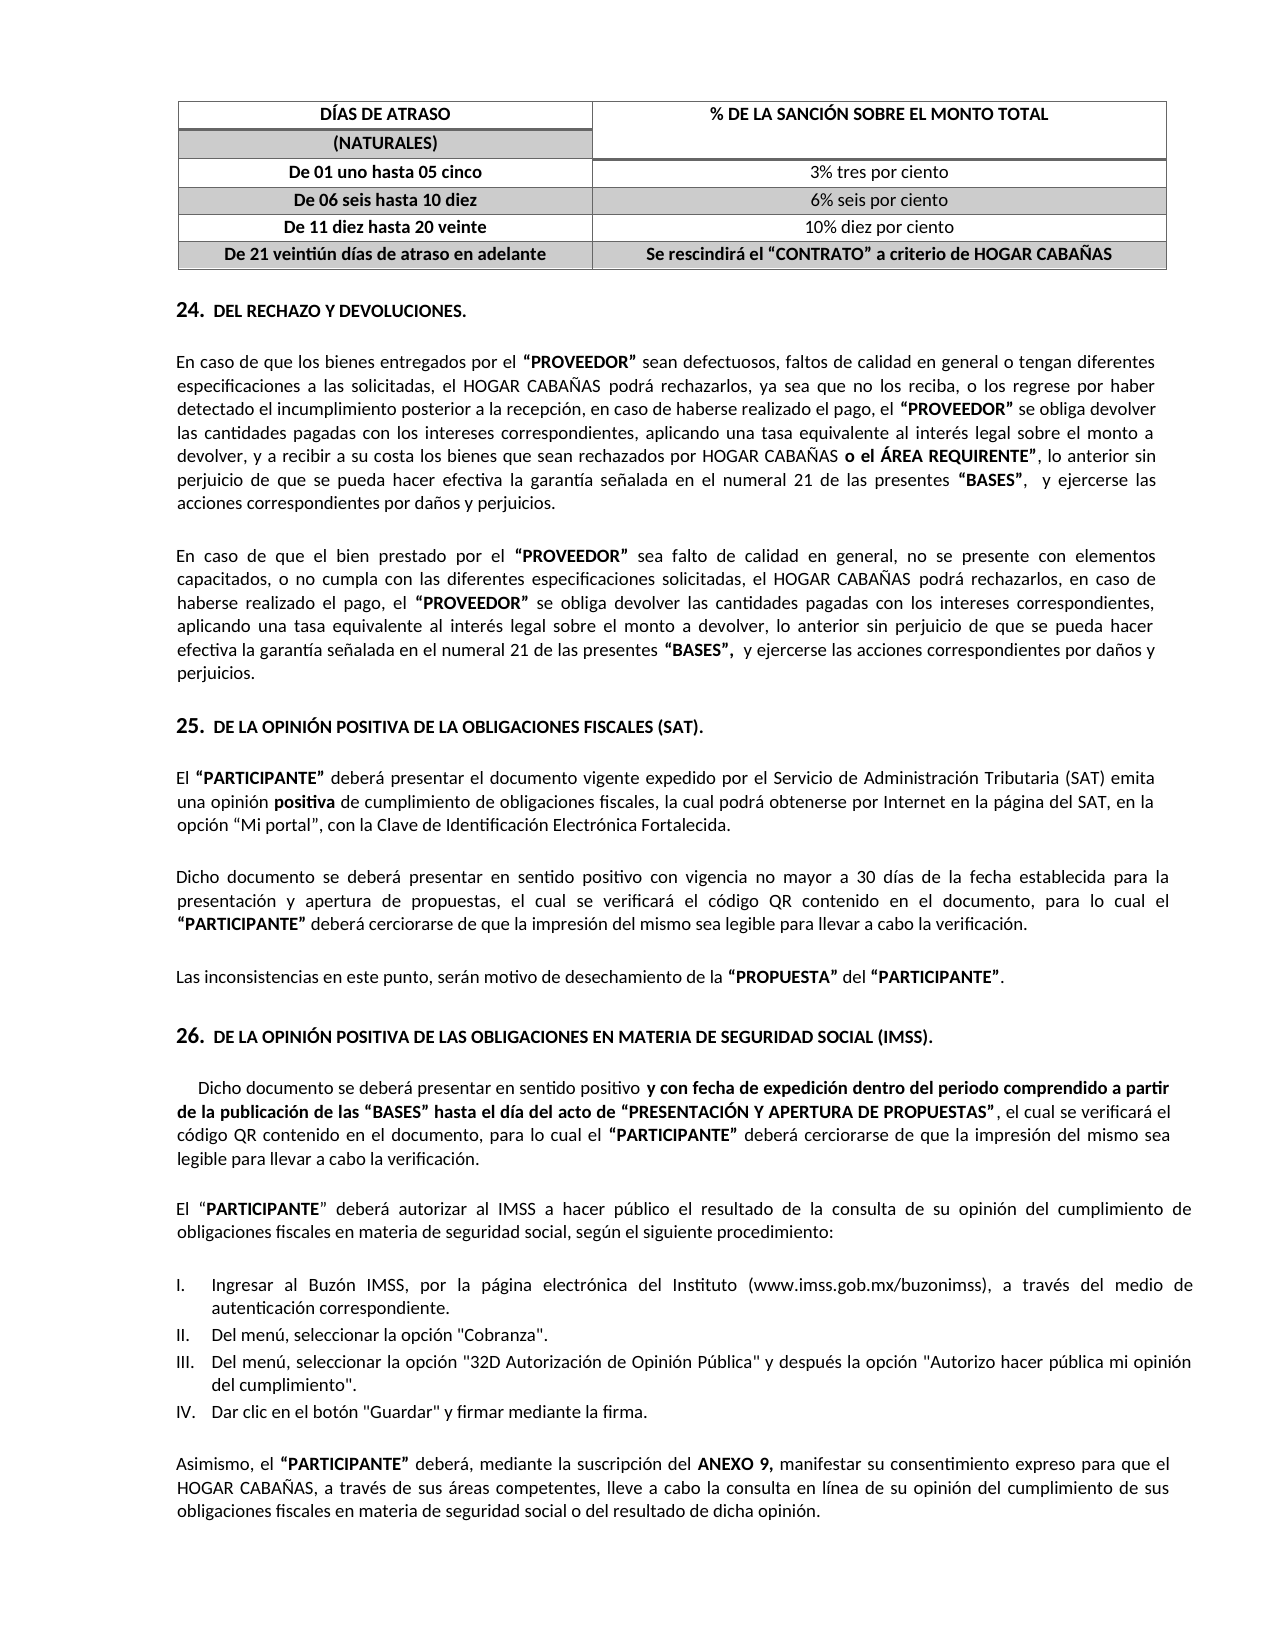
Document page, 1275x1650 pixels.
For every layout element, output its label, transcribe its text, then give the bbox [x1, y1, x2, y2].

table_cell (NATURALES) [179, 131, 592, 158]
text Dicho documento se deberá presentar en sentido positivo y con fecha de expedición dentro del periodo comprendido a partir de la publicación de las “BASES” hasta el día del acto de “PRESENTACIÓN Y APERTURA DE PROPUESTAS”, el cual se verificará el código QR contenido en el documento, para lo cual el “PARTICIPANTE” deberá cerciorarse de que la impresión del mismo sea legible para llevar a cabo la verificación. [176, 1076, 1171, 1170]
table_cell 6% seis por ciento [593, 188, 1166, 214]
text Dicho documento se deberá presentar en sentido positivo con vigencia no mayor a 30 días de la fecha establecida para la presentación y apertura de propuestas, el cual se verificará el código QR contenido en el documento, para lo cual el “PARTICIPANTE” deberá cerciorarse de que la impresión del mismo sea legible para llevar a cabo la verificación. [176, 866, 1171, 936]
text En caso de que los bienes entregados por el “PROVEEDOR” sean defectuosos, faltos de calidad en general o tengan diferentes especificaciones a las solicitadas, el HOGAR CABAÑAS podrá rechazarlos, ya sea que no los reciba, o los regrese por haber detectado el incumplimiento posterior a la recepción, en caso de haberse realizado el pago, el “PROVEEDOR” se obliga devolver las cantidades pagadas con los intereses correspondientes, aplicando una tasa equivalente al interés legal sobre el monto a devolver, y a recibir a su costa los bienes que sean rechazados por HOGAR CABAÑAS o el ÁREA REQUIRENTE”, lo anterior sin perjuicio de que se pueda hacer efectiva la garantía señalada en el numeral 21 de las presentes “BASES”, y ejercerse las acciones correspondientes por daños y perjuicios. [176, 350, 1156, 514]
list Del menú, seleccionar la opción "Cobranza". [176, 1323, 1194, 1346]
list Ingresar al Buzón IMSS, por la página electrónica del Instituto (www.imss.gob.mx/buzonimss), a través del medio de autenticación correspondiente. [176, 1273, 1194, 1319]
list DE LA OPINIÓN POSITIVA DE LA OBLIGACIONES FISCALES (SAT). [176, 711, 1196, 739]
table_cell 3% tres por ciento [593, 161, 1166, 187]
text En caso de que el bien prestado por el “PROVEEDOR” sea falto de calidad en general, no se presente con elementos capacitados, o no cumpla con las diferentes especificaciones solicitadas, el HOGAR CABAÑAS podrá rechazarlos, en caso de haberse realizado el pago, el “PROVEEDOR” se obliga devolver las cantidades pagadas con los intereses correspondientes, aplicando una tasa equivalente al interés legal sobre el monto a devolver, lo anterior sin perjuicio de que se pueda hacer efectiva la garantía señalada en el numeral 21 de las presentes “BASES”, y ejercerse las acciones correspondientes por daños y perjuicios. [176, 544, 1156, 684]
table_cell De 01 uno hasta 05 cinco [179, 159, 592, 187]
table_header DÍAS DE ATRASO [179, 102, 592, 128]
text Las inconsistencias en este punto, serán motivo de desechamiento de la “PROPUESTA” del “PARTICIPANTE”. [176, 965, 1194, 988]
list DEL RECHAZO Y DEVOLUCIONES. [176, 295, 1196, 323]
list Del menú, seleccionar la opción "32D Autorización de Opinión Pública" y después la opción "Autorizo hacer pública mi opinión del cumplimiento". [176, 1350, 1194, 1396]
text El “PARTICIPANTE” deberá presentar el documento vigente expedido por el Servicio de Administración Tributaria (SAT) emita una opinión positiva de cumplimiento de obligaciones fiscales, la cual podrá obtenerse por Internet en la página del SAT, en la opción “Mi portal”, con la Clave de Identificación Electrónica Fortalecida. [176, 766, 1156, 836]
table_cell De 11 diez hasta 20 veinte [179, 215, 592, 241]
list DE LA OPINIÓN POSITIVA DE LAS OBLIGACIONES EN MATERIA DE SEGURIDAD SOCIAL (IMSS). [176, 1021, 1196, 1049]
table_cell De 21 veintiún días de atraso en adelante [179, 242, 592, 268]
table_cell 10% diez por ciento [593, 215, 1166, 241]
table_cell Se rescindirá el “CONTRATO” a criterio de HOGAR CABAÑAS [593, 242, 1166, 268]
table_cell De 06 seis hasta 10 diez [179, 188, 592, 214]
list Dar clic en el botón "Guardar" y firmar mediante la firma. [176, 1400, 1194, 1423]
text El “PARTICIPANTE” deberá autorizar al IMSS a hacer público el resultado de la consulta de su opinión del cumplimiento de obligaciones fiscales en materia de seguridad social, según el siguiente procedimiento: [176, 1197, 1194, 1243]
table_header % DE LA SANCIÓN SOBRE EL MONTO TOTAL [593, 102, 1166, 158]
text Asimismo, el “PARTICIPANTE” deberá, mediante la suscripción del ANEXO 9, manifestar su consentimiento expreso para que el HOGAR CABAÑAS, a través de sus áreas competentes, lleve a cabo la consulta en línea de su opinión del cumplimiento de sus obligaciones fiscales en materia de seguridad social o del resultado de dicha opinión. [176, 1453, 1171, 1523]
